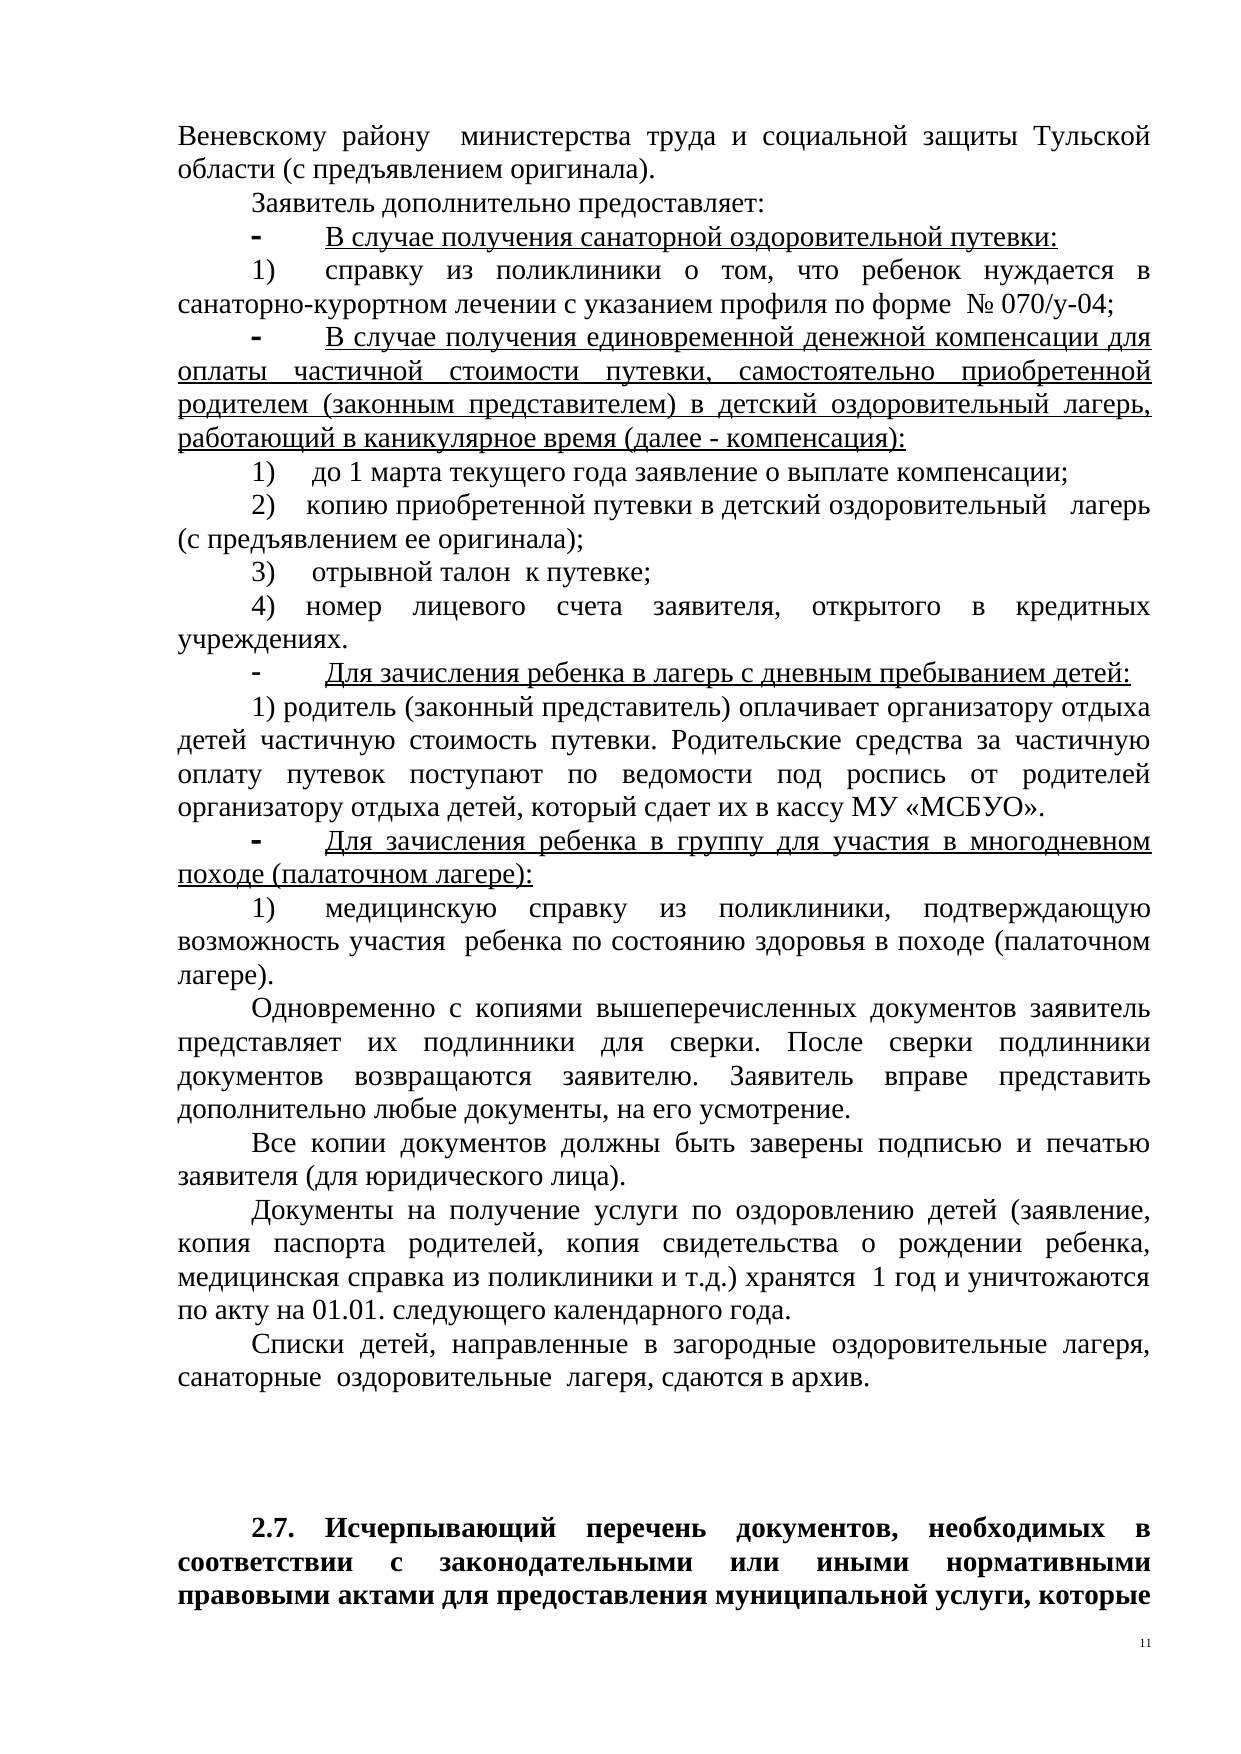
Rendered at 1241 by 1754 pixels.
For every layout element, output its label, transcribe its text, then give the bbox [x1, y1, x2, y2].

text Документы на получение услуги по оздоровлению детей (заявление, копия паспорта родителей, копия свидетельства о рождении ребенка, медицинская справка из поликлиники и т.д.) хранятся 1 год и уничтожаются по акту на 01.01. следующего календарного года. [177, 1192, 1152, 1326]
list В случае получения единовременной денежной компенсации для оплаты частичной стоимости путевки, самостоятельно приобретенной родителем (законным представителем) в детский оздоровительный лагерь, работающий в каникулярное время (далее - компенсация): [177, 319, 1152, 382]
text 4) номер лицевого счета заявителя, открытого в кредитных учреждениях. [177, 588, 1152, 655]
text Заявитель дополнительно предоставляет: [177, 185, 1152, 219]
text 3) отрывной талон к путевке; [177, 554, 1152, 588]
text Одновременно с копиями вышеперечисленных документов заявитель представляет их подлинники для сверки. После сверки подлинники документов возвращаются заявителю. Заявитель вправе представить дополнительно любые документы, на его усмотрение. [177, 991, 1152, 1125]
text 2) копию приобретенной путевки в детский оздоровительный лагерь (с предъявлением ее оригинала); [177, 487, 1152, 554]
text 1) родитель (законный представитель) оплачивает организатору отдыха детей частичную стоимость путевки. Родительские средства за частичную оплату путевок поступают по ведомости под роспись от родителей организатору отдыха детей, который сдает их в кассу МУ «МСБУО». [177, 689, 1152, 823]
text Списки детей, направленные в загородные оздоровительные лагеря, санаторные оздоровительные лагеря, сдаются в архив. [177, 1326, 1152, 1393]
list В случае получения санаторной оздоровительной путевки: [177, 219, 1152, 252]
list медицинскую справку из поликлиники, подтверждающую возможность участия ребенка по состоянию здоровья в походе (палаточном лагере). [177, 890, 1152, 991]
text Все копии документов должны быть заверены подписью и печатью заявителя (для юридического лица). [177, 1125, 1152, 1192]
list Для зачисления ребенка в группу для участия в многодневном походе (палаточном лагере): [177, 823, 1152, 890]
list справку из поликлиники о том, что ребенок нуждается в санаторно-курортном лечении с указанием профиля по форме № 070/у-04; [177, 252, 1152, 319]
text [177, 1510, 1152, 1611]
list В случае получения единовременной денежной компенсации для оплаты частичной стоимости путевки, самостоятельно приобретенной родителем (законным представителем) в детский оздоровительный лагерь, работающий в каникулярное время (далее - компенсация): [177, 383, 1152, 416]
list Для зачисления ребенка в лагерь с дневным пребыванием детей: [177, 655, 1152, 689]
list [177, 118, 1152, 185]
list В случае получения единовременной денежной компенсации для оплаты частичной стоимости путевки, самостоятельно приобретенной родителем (законным представителем) в детский оздоровительный лагерь, работающий в каникулярное время (далее - компенсация): [177, 417, 1152, 454]
text 1) до 1 марта текущего года заявление о выплате компенсации; [177, 454, 1152, 487]
